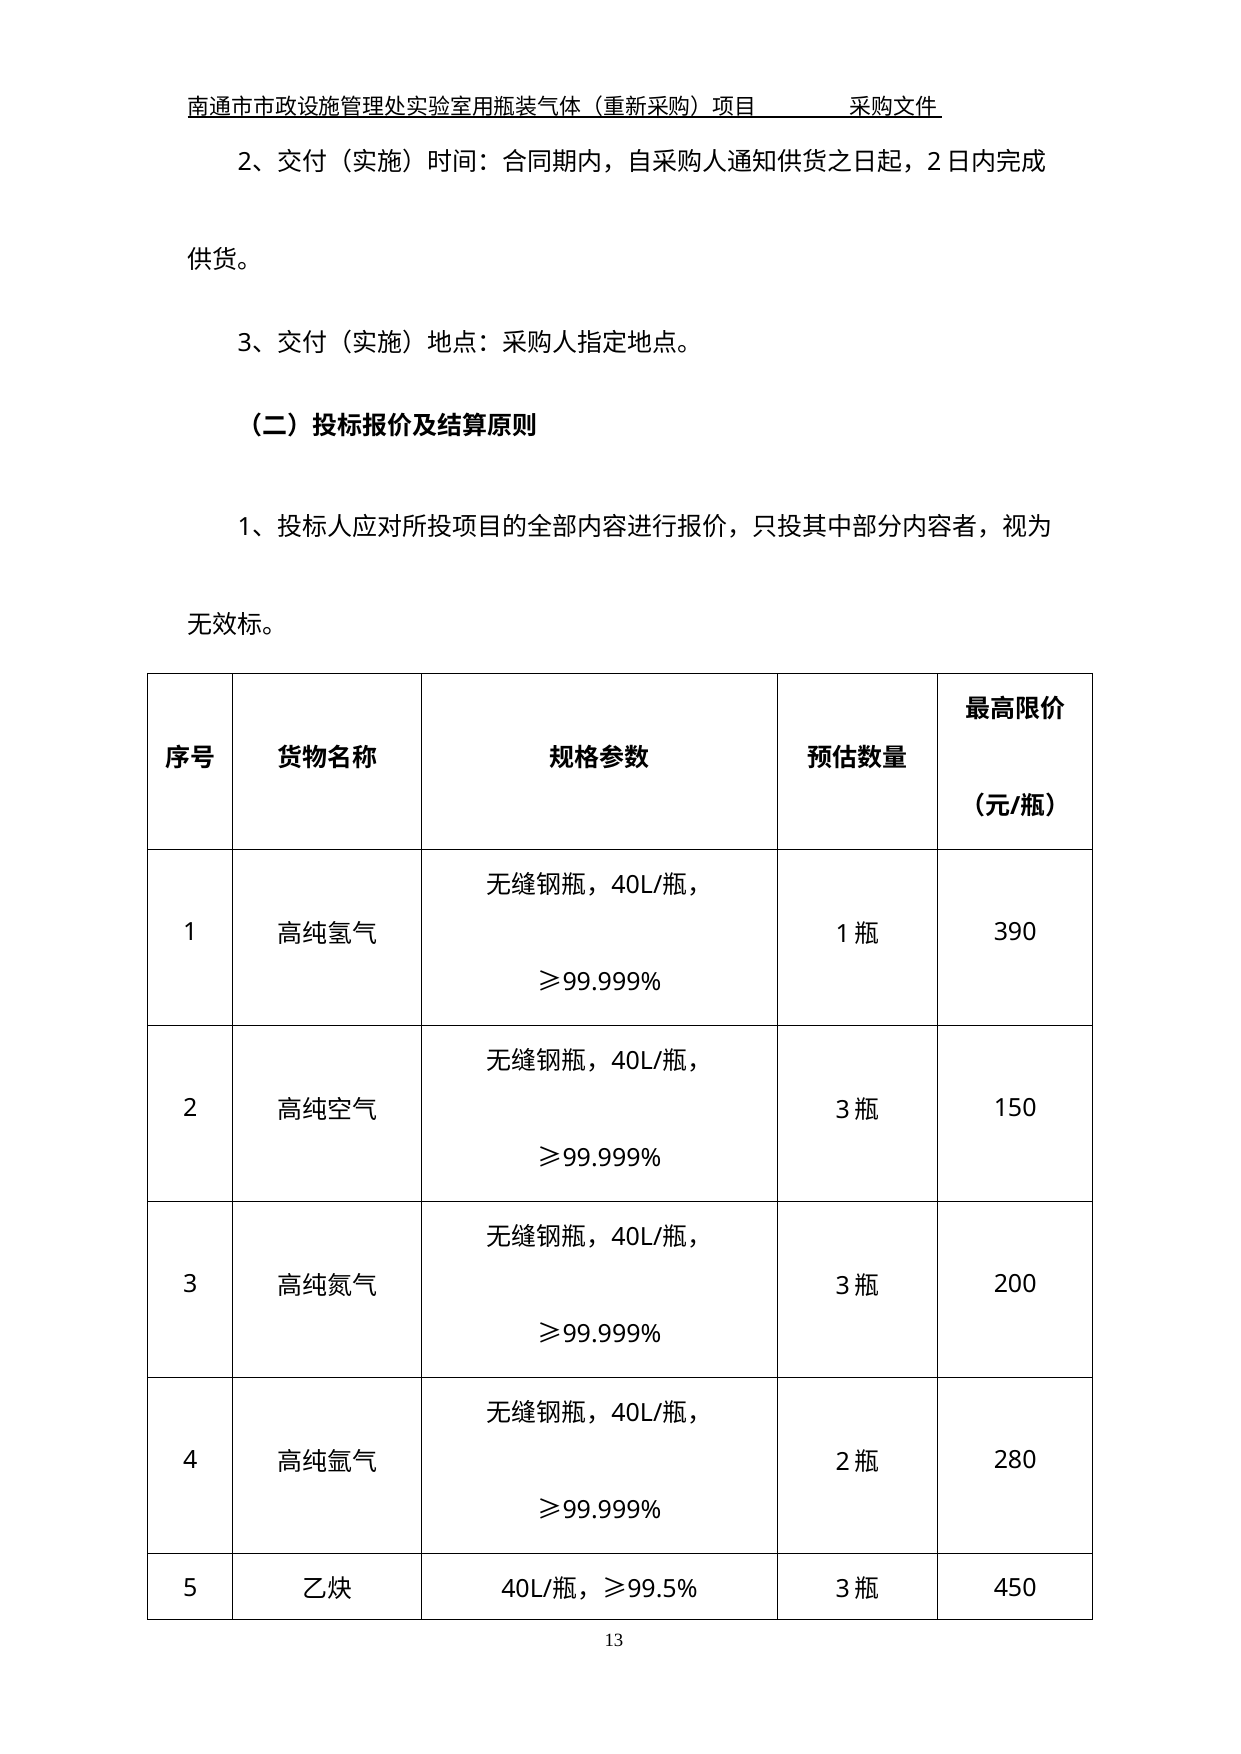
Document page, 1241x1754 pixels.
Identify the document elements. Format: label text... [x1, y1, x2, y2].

table_cell 5 [148, 1554, 232, 1619]
table_cell 450 [938, 1554, 1092, 1619]
table_cell 1 [148, 850, 232, 1025]
table_cell 40L/瓶，≥99.5% [422, 1554, 777, 1619]
table_header 预估数量 [778, 674, 937, 849]
table_cell 3瓶 [778, 1202, 937, 1377]
table_cell 高纯氢气 [233, 850, 421, 1025]
table_cell 390 [938, 850, 1092, 1025]
table_cell 高纯氮气 [233, 1202, 421, 1377]
table_cell 3瓶 [778, 1554, 937, 1619]
list 2、交付（实施）时间：合同期内，自采购人通知供货之日起，2日内完成供货。 [187, 127, 1053, 290]
table_cell 2瓶 [778, 1378, 937, 1553]
table_cell 4 [148, 1378, 232, 1553]
table_cell 3瓶 [778, 1026, 937, 1201]
table_header 最高限价（元/瓶） [938, 674, 1092, 849]
table_cell 无缝钢瓶，40L/瓶，≥99.999% [422, 1378, 777, 1553]
table_cell 1瓶 [778, 850, 937, 1025]
table_cell 150 [938, 1026, 1092, 1201]
table_header 货物名称 [233, 674, 421, 849]
table_header 序号 [148, 674, 232, 849]
table_cell 高纯空气 [233, 1026, 421, 1201]
table_cell 200 [938, 1202, 1092, 1377]
table_header 规格参数 [422, 674, 777, 849]
table_cell 3 [148, 1202, 232, 1377]
text 3、交付（实施）地点：采购人指定地点。 [187, 308, 1053, 373]
table_cell 高纯氩气 [233, 1378, 421, 1553]
table_cell 280 [938, 1378, 1092, 1553]
table_cell 无缝钢瓶，40L/瓶，≥99.999% [422, 1026, 777, 1201]
table_cell 乙炔 [233, 1554, 421, 1619]
text （二）投标报价及结算原则 [187, 391, 1053, 456]
text 1、投标人应对所投项目的全部内容进行报价，只投其中部分内容者，视为无效标。 [187, 492, 1053, 655]
table_cell 无缝钢瓶，40L/瓶，≥99.999% [422, 1202, 777, 1377]
table_cell 无缝钢瓶，40L/瓶，≥99.999% [422, 850, 777, 1025]
table_cell 2 [148, 1026, 232, 1201]
